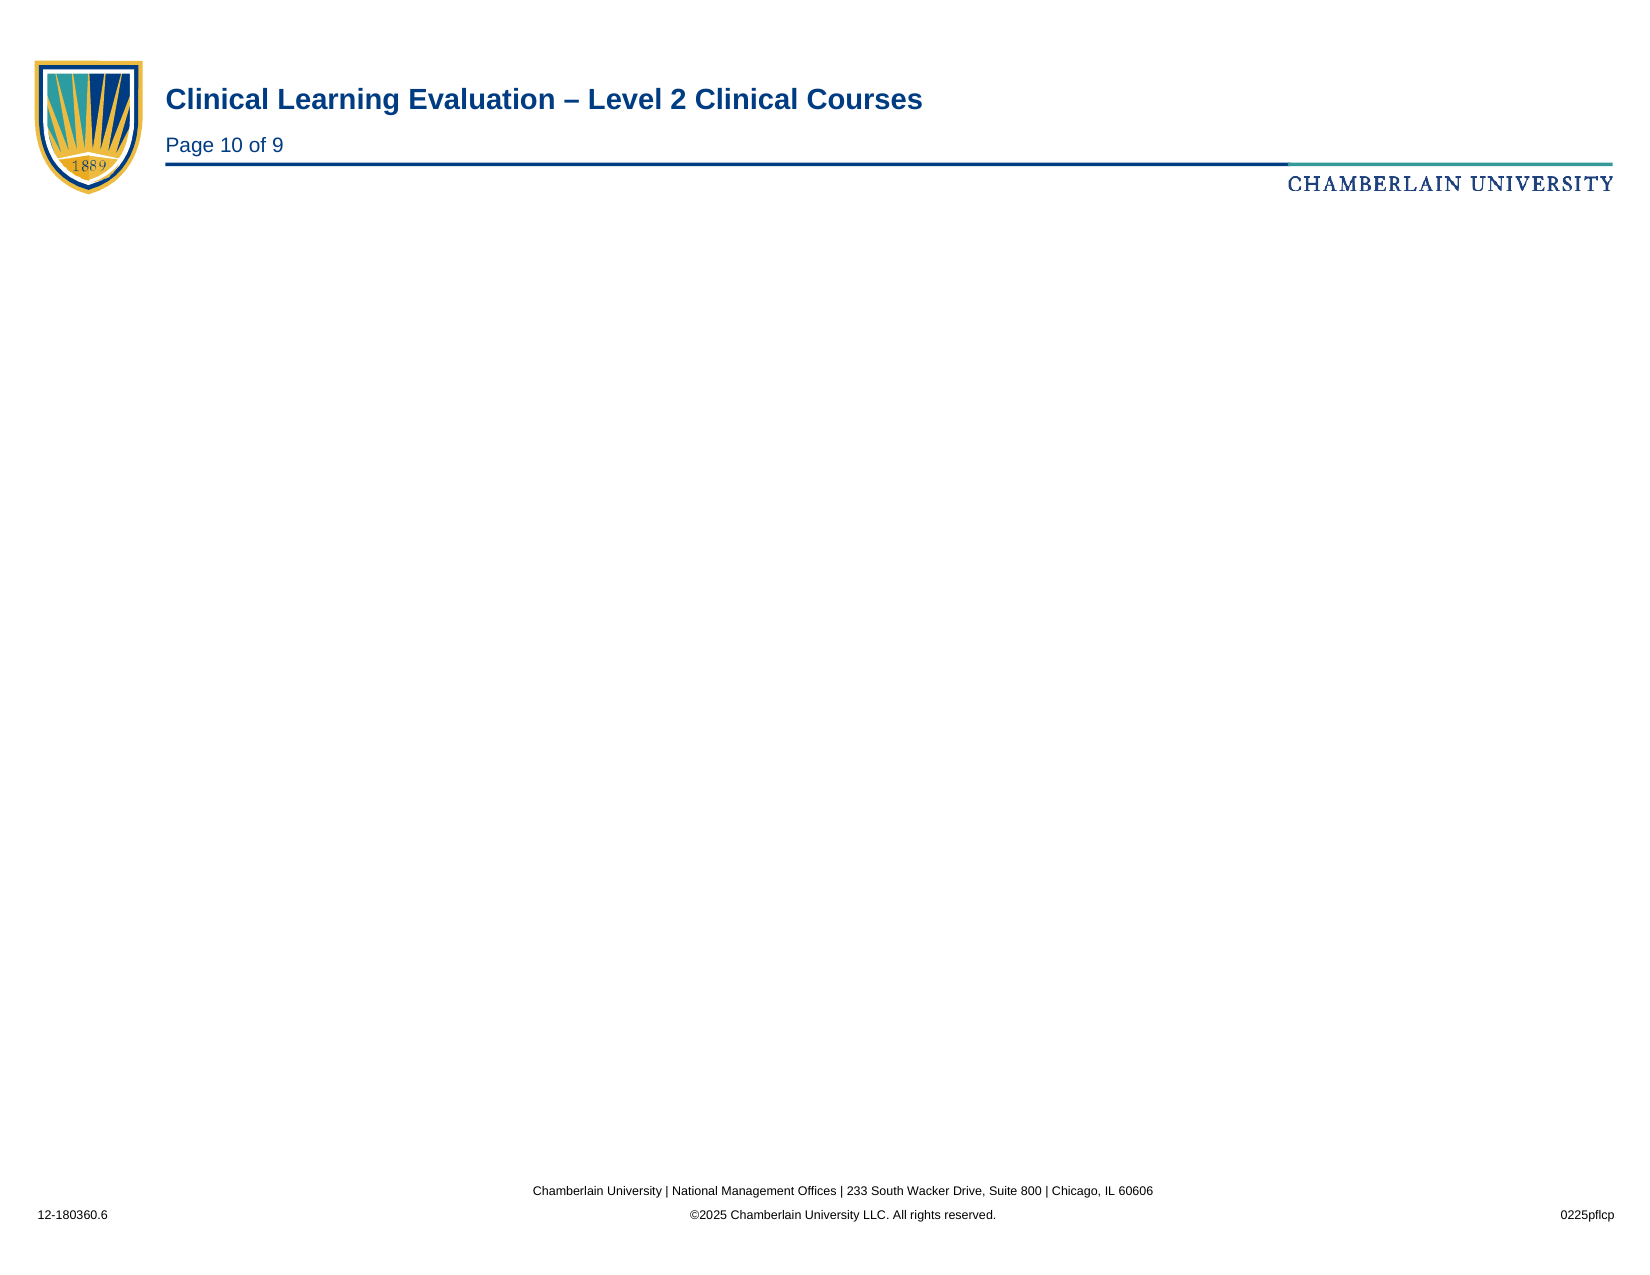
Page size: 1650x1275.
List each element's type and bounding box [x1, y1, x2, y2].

picture [58, 155, 116, 181]
picture [93, 162, 122, 183]
picture [103, 154, 121, 158]
picture [1288, 176, 1613, 191]
